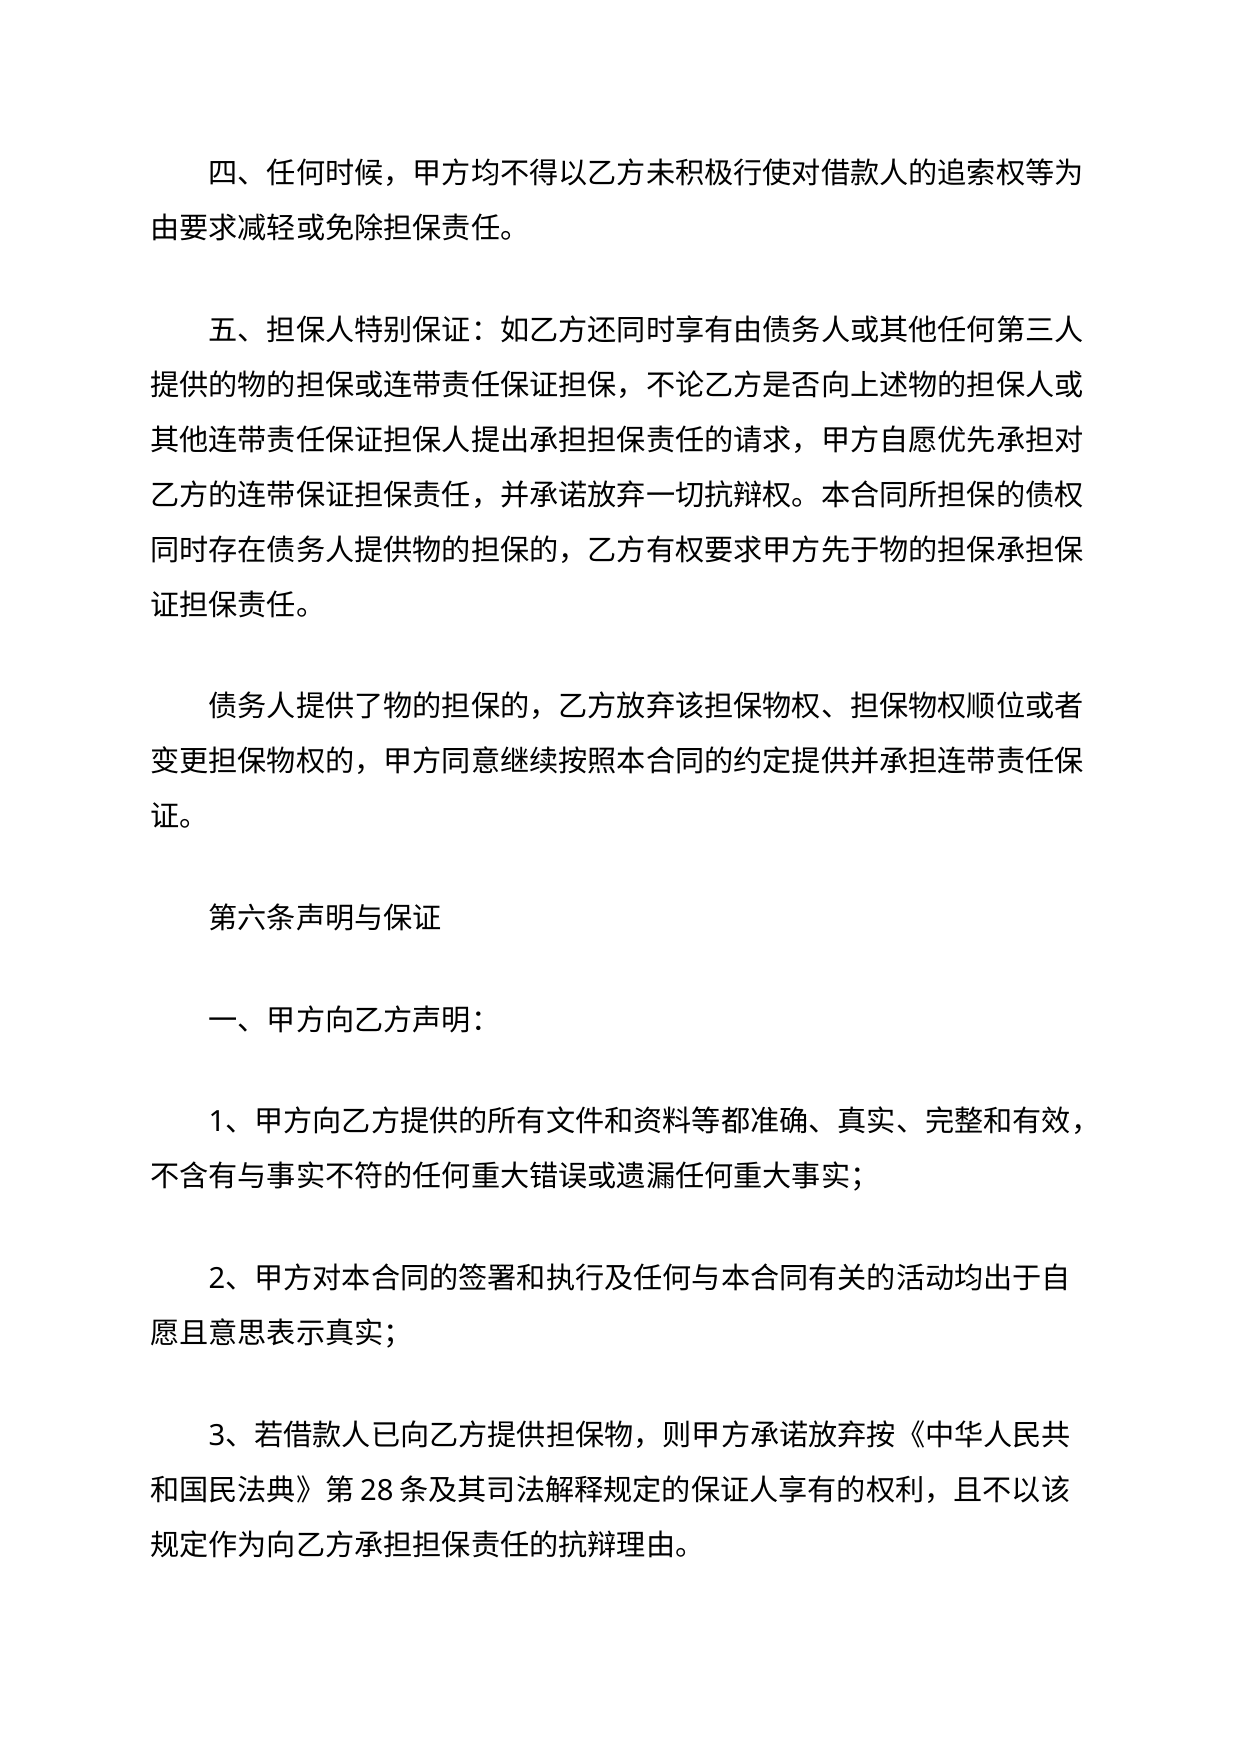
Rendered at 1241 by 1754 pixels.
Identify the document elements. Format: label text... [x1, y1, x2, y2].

text 2、甲方对本合同的签署和执行及任何与本合同有关的活动均出于自愿且意思表示真实； [150, 1255, 1090, 1352]
text 一、甲方向乙方声明： [150, 996, 1090, 1038]
text 3、若借款人已向乙方提供担保物，则甲方承诺放弃按《中华人民共和国民法典》第28条及其司法解释规定的保证人享有的权利，且不以该规定作为向乙方承担担保责任的抗辩理由。 [150, 1412, 1090, 1564]
text 五、担保人特别保证：如乙方还同时享有由债务人或其他任何第三人提供的物的担保或连带责任保证担保，不论乙方是否向上述物的担保人或其他连带责任保证担保人提出承担担保责任的请求，甲方自愿优先承担对乙方的连带保证担保责任，并承诺放弃一切抗辩权。本合同所担保的债权同时存在债务人提供物的担保的，乙方有权要求甲方先于物的担保承担保证担保责任。 [150, 307, 1090, 623]
text 1、甲方向乙方提供的所有文件和资料等都准确、真实、完整和有效，不含有与事实不符的任何重大错误或遗漏任何重大事实； [150, 1098, 1090, 1195]
text 债务人提供了物的担保的，乙方放弃该担保物权、担保物权顺位或者变更担保物权的，甲方同意继续按照本合同的约定提供并承担连带责任保证。 [150, 683, 1090, 835]
text 第六条声明与保证 [150, 894, 1090, 937]
text 四、任何时候，甲方均不得以乙方未积极行使对借款人的追索权等为由要求减轻或免除担保责任。 [150, 150, 1090, 247]
